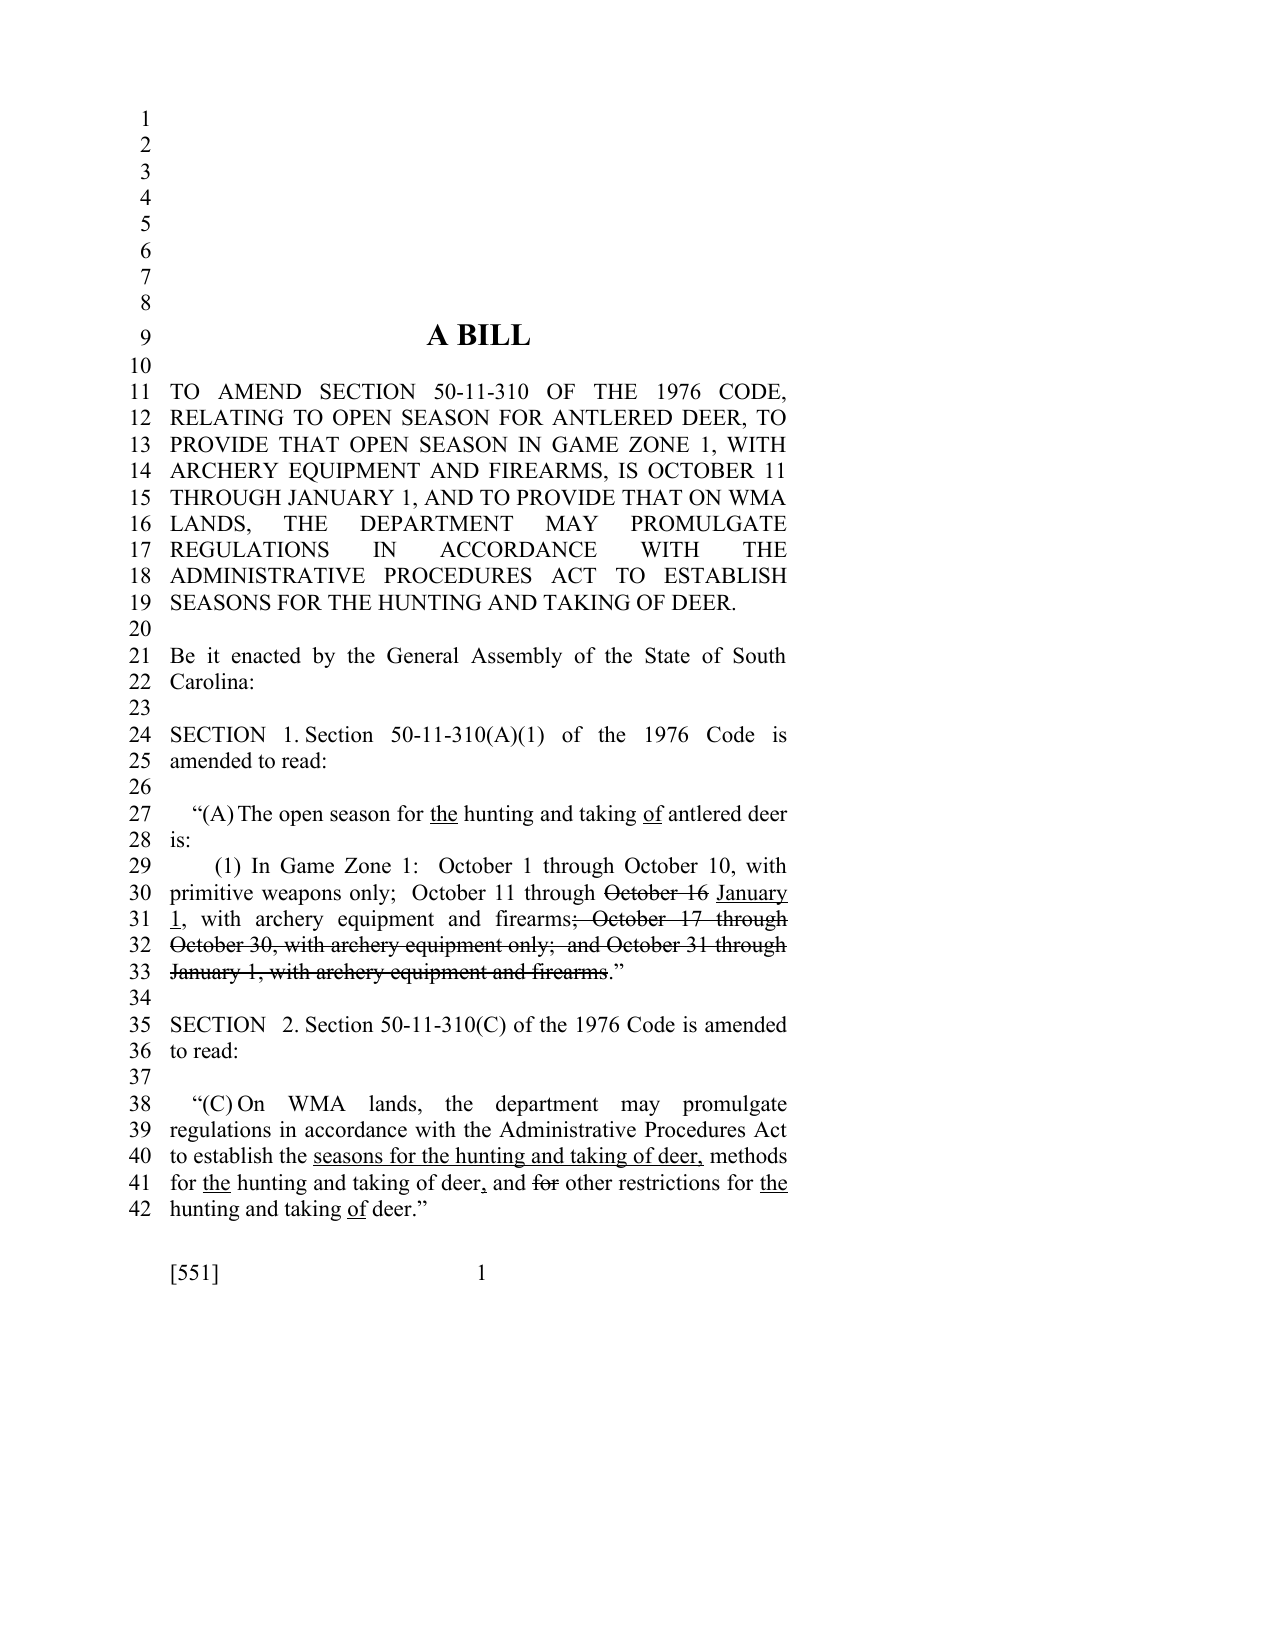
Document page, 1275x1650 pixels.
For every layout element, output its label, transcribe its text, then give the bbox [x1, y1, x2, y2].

text TO AMEND SECTION 50-11-310 OF THE 1976 CODE, RELATING TO OPEN SEASON FOR ANTLERED DEER, TO PROVIDE THAT OPEN SEASON IN GAME ZONE 1, WITH ARCHERY EQUIPMENT AND FIREARMS, IS OCTOBER 11 THROUGH JANUARY 1, AND TO PROVIDE THAT ON WMA LANDS, THE DEPARTMENT MAY PROMULGATE REGULATIONS IN ACCORDANCE WITH THE ADMINISTRATIVE PROCEDURES ACT TO ESTABLISH SEASONS FOR THE HUNTING AND TAKING OF DEER. [169, 378, 787, 615]
text SECTION 2. Section 50-11-310(C) of the 1976 Code is amended to read: [169, 1011, 787, 1063]
text “(A) The open season for the hunting and taking of antlered deer is: [169, 800, 787, 852]
text “(C) On WMA lands, the department may promulgate regulations in accordance with the Administrative Procedures Act to establish the seasons for the hunting and taking of deer, methods for the hunting and taking of deer, and for other restrictions for the hunting and taking of deer.” [169, 1090, 787, 1221]
text (1) In Game Zone 1: October 1 through October 10, with primitive weapons only; October 11 through October 16 January 1, with archery equipment and firearms; October 17 through October 30, with archery equipment only; and October 31 through January 1, with archery equipment and firearms.” [169, 947, 787, 984]
text Be it enacted by the General Assembly of the State of South Carolina: [169, 642, 787, 694]
text SECTION 1. Section 50-11-310(A)(1) of the 1976 Code is amended to read: [169, 721, 787, 773]
text (1) In Game Zone 1: October 1 through October 10, with primitive weapons only; October 11 through October 16 January 1, with archery equipment and firearms; October 17 through October 30, with archery equipment only; and October 31 through January 1, with archery equipment and firearms.” [169, 852, 787, 946]
text A BILL [169, 316, 787, 352]
